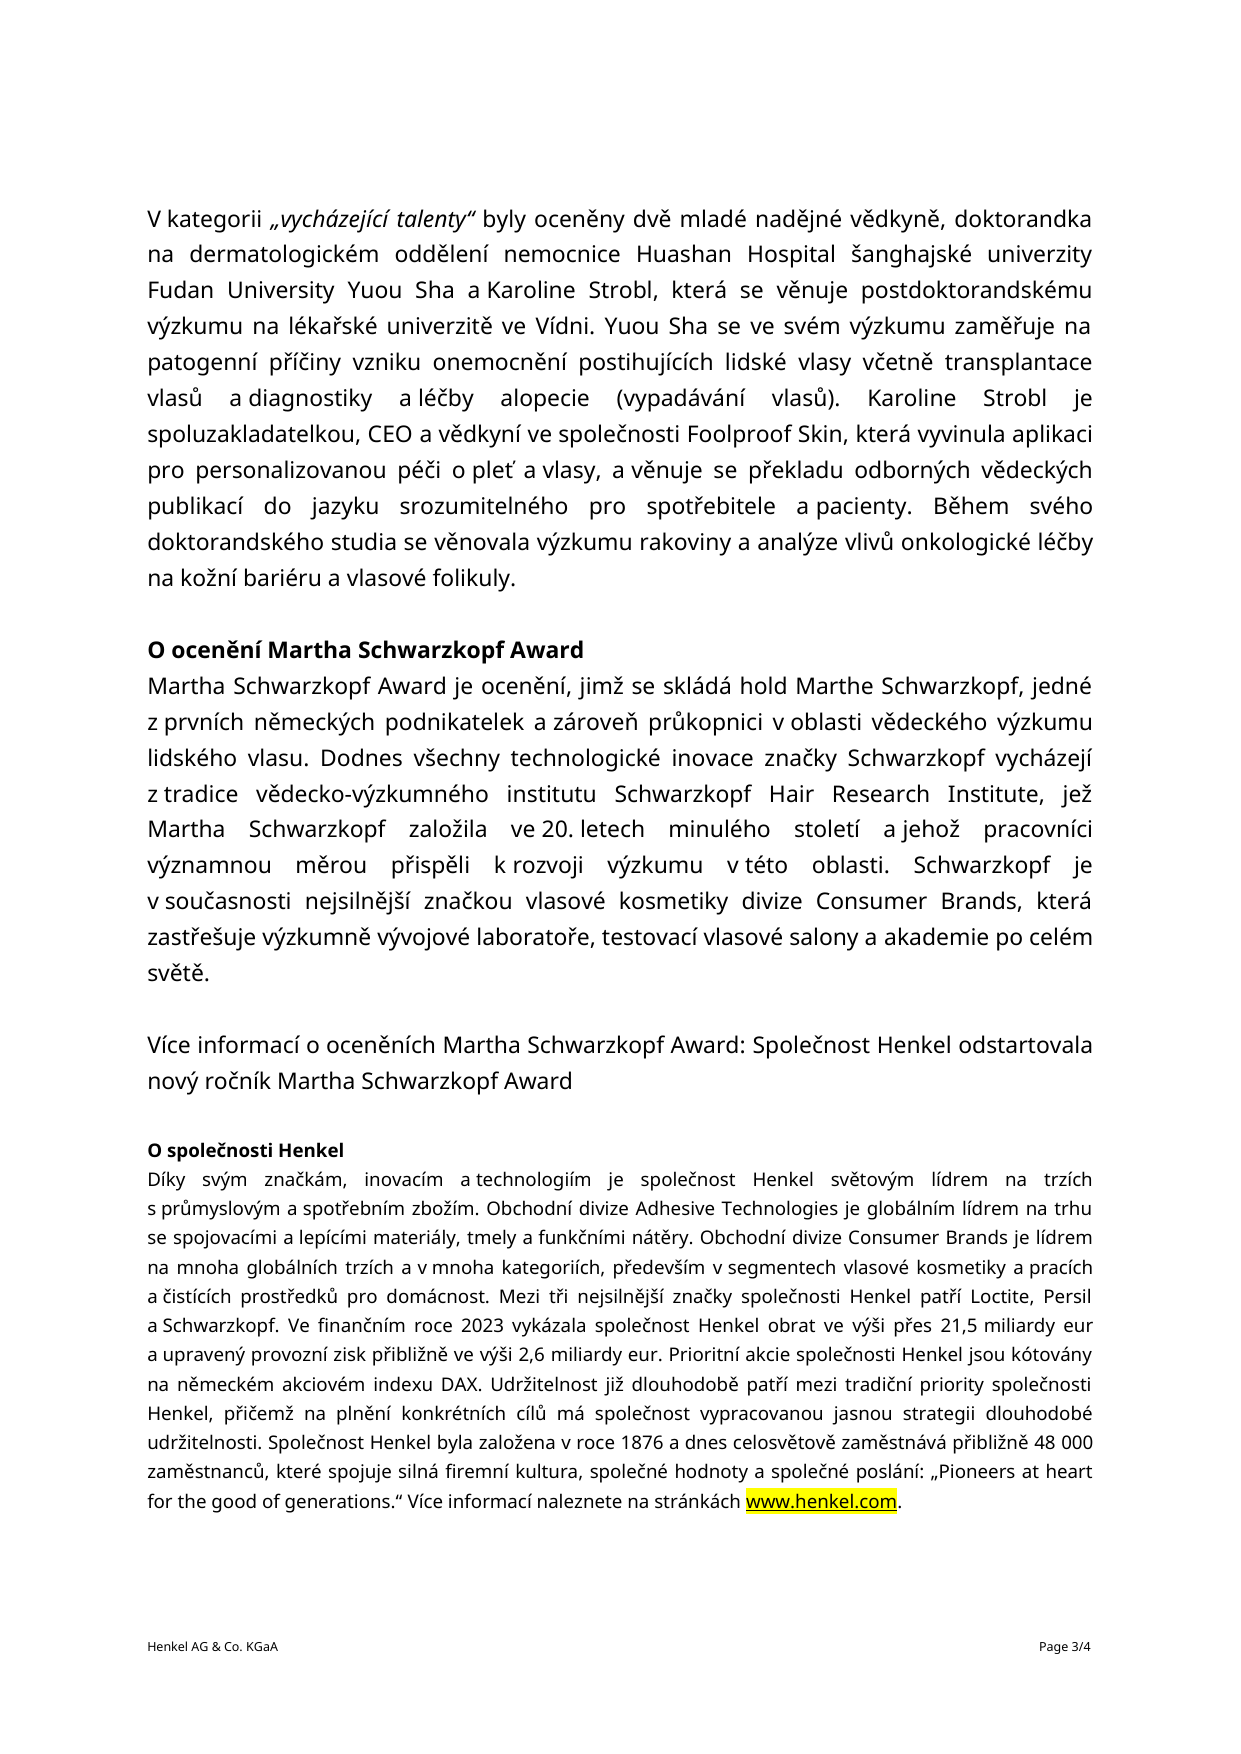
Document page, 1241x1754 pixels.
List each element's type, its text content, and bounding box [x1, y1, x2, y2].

text Více informací o oceněních Martha Schwarzkopf Award: Společnost Henkel odstartovala nový ročník Martha Schwarzkopf Award [147, 1029, 1093, 1096]
text O společnosti Henkel [147, 1137, 1093, 1162]
text Díky svým značkám, inovacím a technologiím je společnost Henkel světovým lídrem na trzích s průmyslovým a spotřebním zbožím. Obchodní divize Adhesive Technologies je globálním lídrem na trhu se spojovacími a lepícími materiály, tmely a funkčními nátěry. Obchodní divize Consumer Brands je lídrem na mnoha globálních trzích a v mnoha kategoriích, především v segmentech vlasové kosmetiky a pracích a čistících prostředků pro domácnost. Mezi tři nejsilnější značky společnosti Henkel patří Loctite, Persil a Schwarzkopf. Ve finančním roce 2023 vykázala společnost Henkel obrat ve výši přes 21,5 miliardy eur a upravený provozní zisk přibližně ve výši 2,6 miliardy eur. Prioritní akcie společnosti Henkel jsou kótovány na německém akciovém indexu DAX. Udržitelnost již dlouhodobě patří mezi tradiční priority společnosti Henkel, přičemž na plnění konkrétních cílů má společnost vypracovanou jasnou strategii dlouhodobé udržitelnosti. Společnost Henkel byla založena v roce 1876 a dnes celosvětově zaměstnává přibližně 48 000 zaměstnanců, které spojuje silná firemní kultura, společné hodnoty a společné poslání: „Pioneers at heart for the good of generations.“ Více informací naleznete na stránkách www.henkel.com. [147, 1166, 1093, 1514]
text Martha Schwarzkopf Award je ocenění, jimž se skládá hold Marthe Schwarzkopf, jedné z prvních německých podnikatelek a zároveň průkopnici v oblasti vědeckého výzkumu lidského vlasu. Dodnes všechny technologické inovace značky Schwarzkopf vycházejí z tradice vědecko-výzkumného institutu Schwarzkopf Hair Research Institute, jež Martha Schwarzkopf založila ve 20. letech minulého století a jehož pracovníci významnou měrou přispěli k rozvoji výzkumu v této oblasti. Schwarzkopf je v současnosti nejsilnější značkou vlasové kosmetiky divize Consumer Brands, která zastřešuje výzkumně vývojové laboratoře, testovací vlasové salony a akademie po celém světě. [147, 670, 1093, 988]
text O ocenění Martha Schwarzkopf Award [147, 634, 1093, 665]
text V kategorii „vycházející talenty“ byly oceněny dvě mladé nadějné vědkyně, doktorandka na dermatologickém oddělení nemocnice Huashan Hospital šanghajské univerzity Fudan University Yuou Sha a Karoline Strobl, která se věnuje postdoktorandskému výzkumu na lékařské univerzitě ve Vídni. Yuou Sha se ve svém výzkumu zaměřuje na patogenní příčiny vzniku onemocnění postihujících lidské vlasy včetně transplantace vlasů a diagnostiky a léčby alopecie (vypadávání vlasů). Karoline Strobl je spoluzakladatelkou, CEO a vědkyní ve společnosti Foolproof Skin, která vyvinula aplikaci pro personalizovanou péči o pleť a vlasy, a věnuje se překladu odborných vědeckých publikací do jazyku srozumitelného pro spotřebitele a pacienty. Během svého doktorandského studia se věnovala výzkumu rakoviny a analýze vlivů onkologické léčby na kožní bariéru a vlasové folikuly. [147, 202, 1093, 593]
